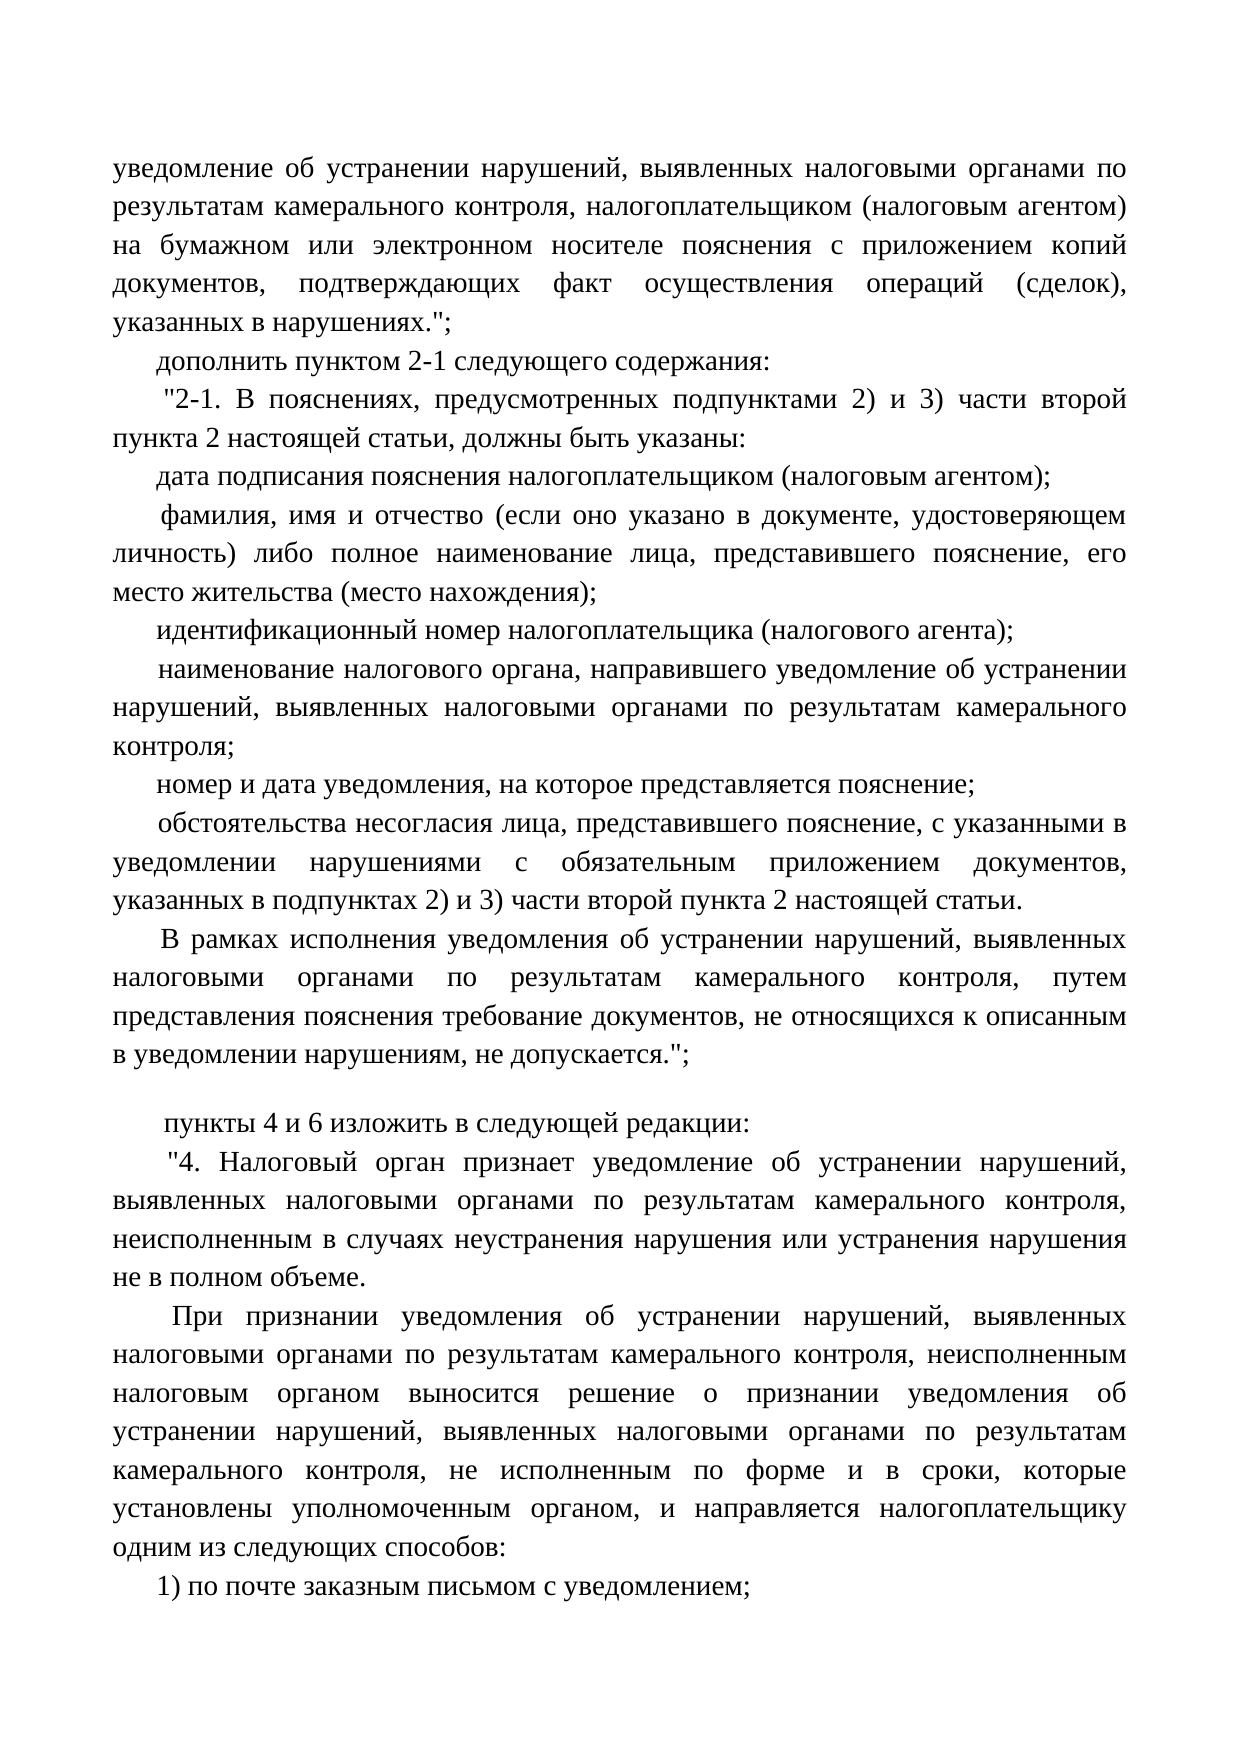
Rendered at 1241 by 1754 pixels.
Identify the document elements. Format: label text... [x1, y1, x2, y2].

text фамилия, имя и отчество (если оно указано в документе, удостоверяющем личность) либо полное наименование лица, представившего пояснение, его место жительства (место нахождения); [112, 497, 1128, 607]
text 1) по почте заказным письмом с уведомлением; [112, 1568, 1128, 1601]
text дополнить пунктом 2-1 следующего содержания: [112, 343, 1128, 376]
text пункты 4 и 6 изложить в следующей редакции: [112, 1105, 1128, 1139]
text идентификационный номер налогоплательщика (налогового агента); [112, 612, 1128, 646]
text дата подписания пояснения налогоплательщиком (налоговым агентом); [112, 458, 1128, 492]
text номер и дата уведомления, на которое представляется пояснение; [112, 767, 1128, 800]
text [112, 150, 1128, 338]
text обстоятельства несогласия лица, представившего пояснение, с указанными в уведомлении нарушениями с обязательным приложением документов, указанных в подпунктах 2) и 3) части второй пункта 2 настоящей статьи. [112, 805, 1128, 916]
text В рамках исполнения уведомления об устранении нарушений, выявленных налоговыми органами по результатам камерального контроля, путем представления пояснения требование документов, не относящихся к описанным в уведомлении нарушениям, не допускается."; [112, 921, 1128, 1070]
text "2-1. В пояснениях, предусмотренных подпунктами 2) и 3) части второй пункта 2 настоящей статьи, должны быть указаны: [112, 381, 1128, 453]
text наименование налогового органа, направившего уведомление об устранении нарушений, выявленных налоговыми органами по результатам камерального контроля; [112, 651, 1128, 762]
text "4. Налоговый орган признает уведомление об устранении нарушений, выявленных налоговыми органами по результатам камерального контроля, неисполненным в случаях неустранения нарушения или устранения нарушения не в полном объеме. [112, 1144, 1128, 1293]
text При признании уведомления об устранении нарушений, выявленных налоговыми органами по результатам камерального контроля, неисполненным налоговым органом выносится решение о признании уведомления об устранении нарушений, выявленных налоговыми органами по результатам камерального контроля, не исполненным по форме и в сроки, которые установлены уполномоченным органом, и направляется налогоплательщику одним из следующих способов: [112, 1298, 1128, 1563]
